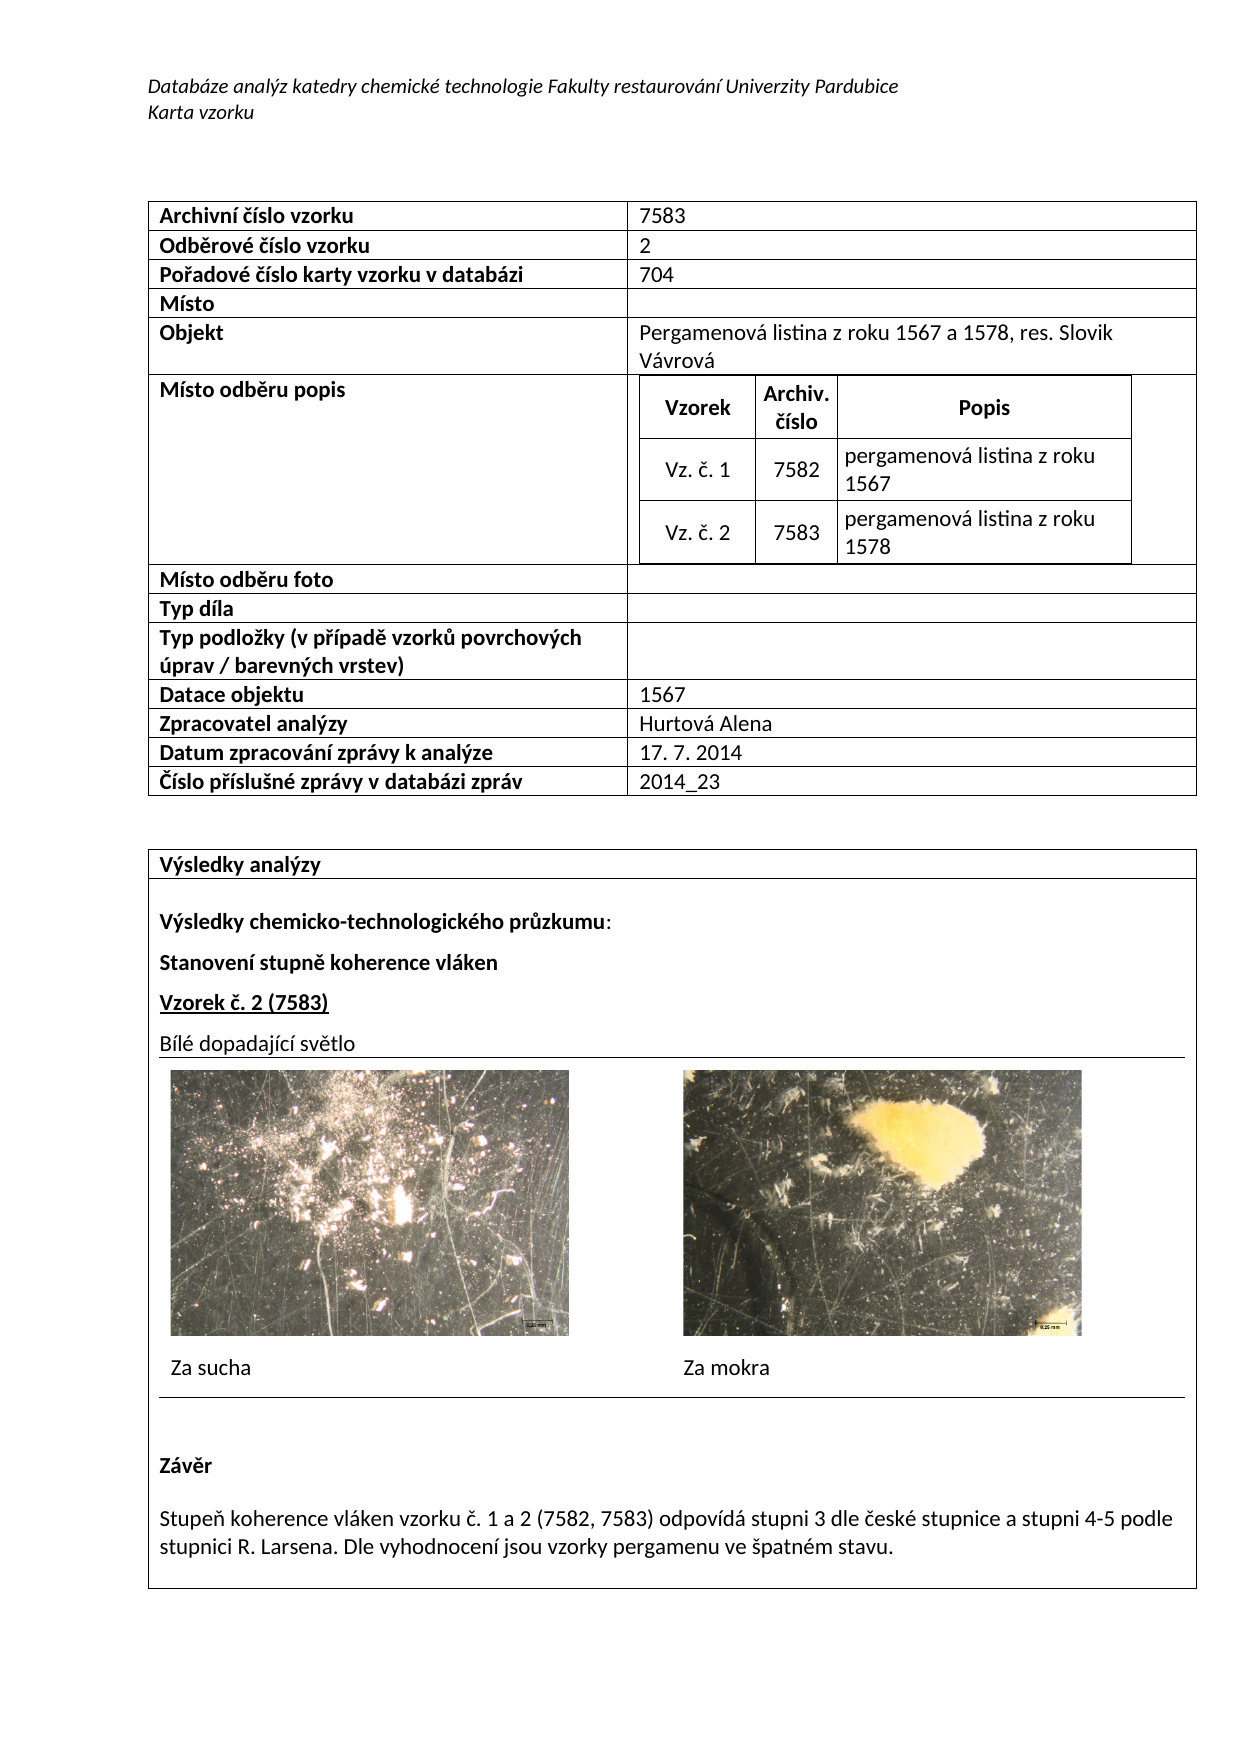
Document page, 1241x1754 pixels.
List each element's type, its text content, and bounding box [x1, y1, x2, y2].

table_cell [640, 376, 755, 438]
table_cell 704 [628, 260, 1196, 288]
table_cell [1132, 375, 1196, 564]
table_cell 2 [628, 231, 1196, 259]
table_cell 17. 7. 2014 [628, 738, 1196, 766]
table_cell Objekt [149, 318, 627, 374]
table_cell Místo odběru popis [149, 375, 627, 564]
table_cell Odběrové číslo vzorku [149, 231, 627, 259]
table_cell [628, 623, 1196, 679]
table_cell Pořadové číslo karty vzorku v databázi [149, 260, 627, 288]
table_cell [838, 439, 1131, 500]
table_cell 2014_23 [628, 767, 1196, 795]
table_cell [640, 439, 755, 500]
table_cell Datum zpracování zprávy k analýze [149, 738, 627, 766]
table_cell Pergamenová listina z roku 1567 a 1578, res. Slovik Vávrová [628, 318, 1196, 374]
table_cell 1567 [628, 680, 1196, 708]
table_cell Typ podložky (v případě vzorků povrchových úprav / barevných vrstev) [149, 623, 627, 679]
table_cell [628, 375, 639, 564]
table_cell [756, 501, 837, 563]
table_cell [838, 376, 1131, 438]
table_cell Typ díla [149, 594, 627, 622]
table_cell [628, 565, 1196, 593]
picture [170, 1070, 569, 1336]
table_header Archivní číslo vzorku [149, 202, 627, 230]
table_cell Číslo příslušné zprávy v databázi zpráv [149, 767, 627, 795]
table_cell Datace objektu [149, 680, 627, 708]
table_cell [640, 501, 755, 563]
table_cell [756, 376, 837, 438]
table_cell Místo odběru foto [149, 565, 627, 593]
table_cell [838, 501, 1131, 563]
table_cell [628, 594, 1196, 622]
table_cell [756, 439, 837, 500]
table_header 7583 [628, 202, 1196, 230]
table_cell Výsledkychemicko-technologickéhoprůzkumu: Stanovení stupně koherence vláken Vzorek č. 2 (7583) Bílé dopadající světlo Závěr Stupeň koherence vláken vzorku č. 1 a 2 (7582, 7583) odpovídá stupni 3 dle české stupnice a stupni 4-5 podle stupnici R. Larsena. Dle vyhodnocení jsou vzorky pergamenu ve špatném stavu. [149, 879, 1196, 1588]
table_cell Zpracovatel analýzy [149, 709, 627, 737]
table_header Výsledky analýzy [149, 850, 1196, 878]
table_cell Místo [149, 289, 627, 317]
table_cell Hurtová Alena [628, 709, 1196, 737]
table_cell [628, 289, 1196, 317]
picture [683, 1070, 1082, 1336]
